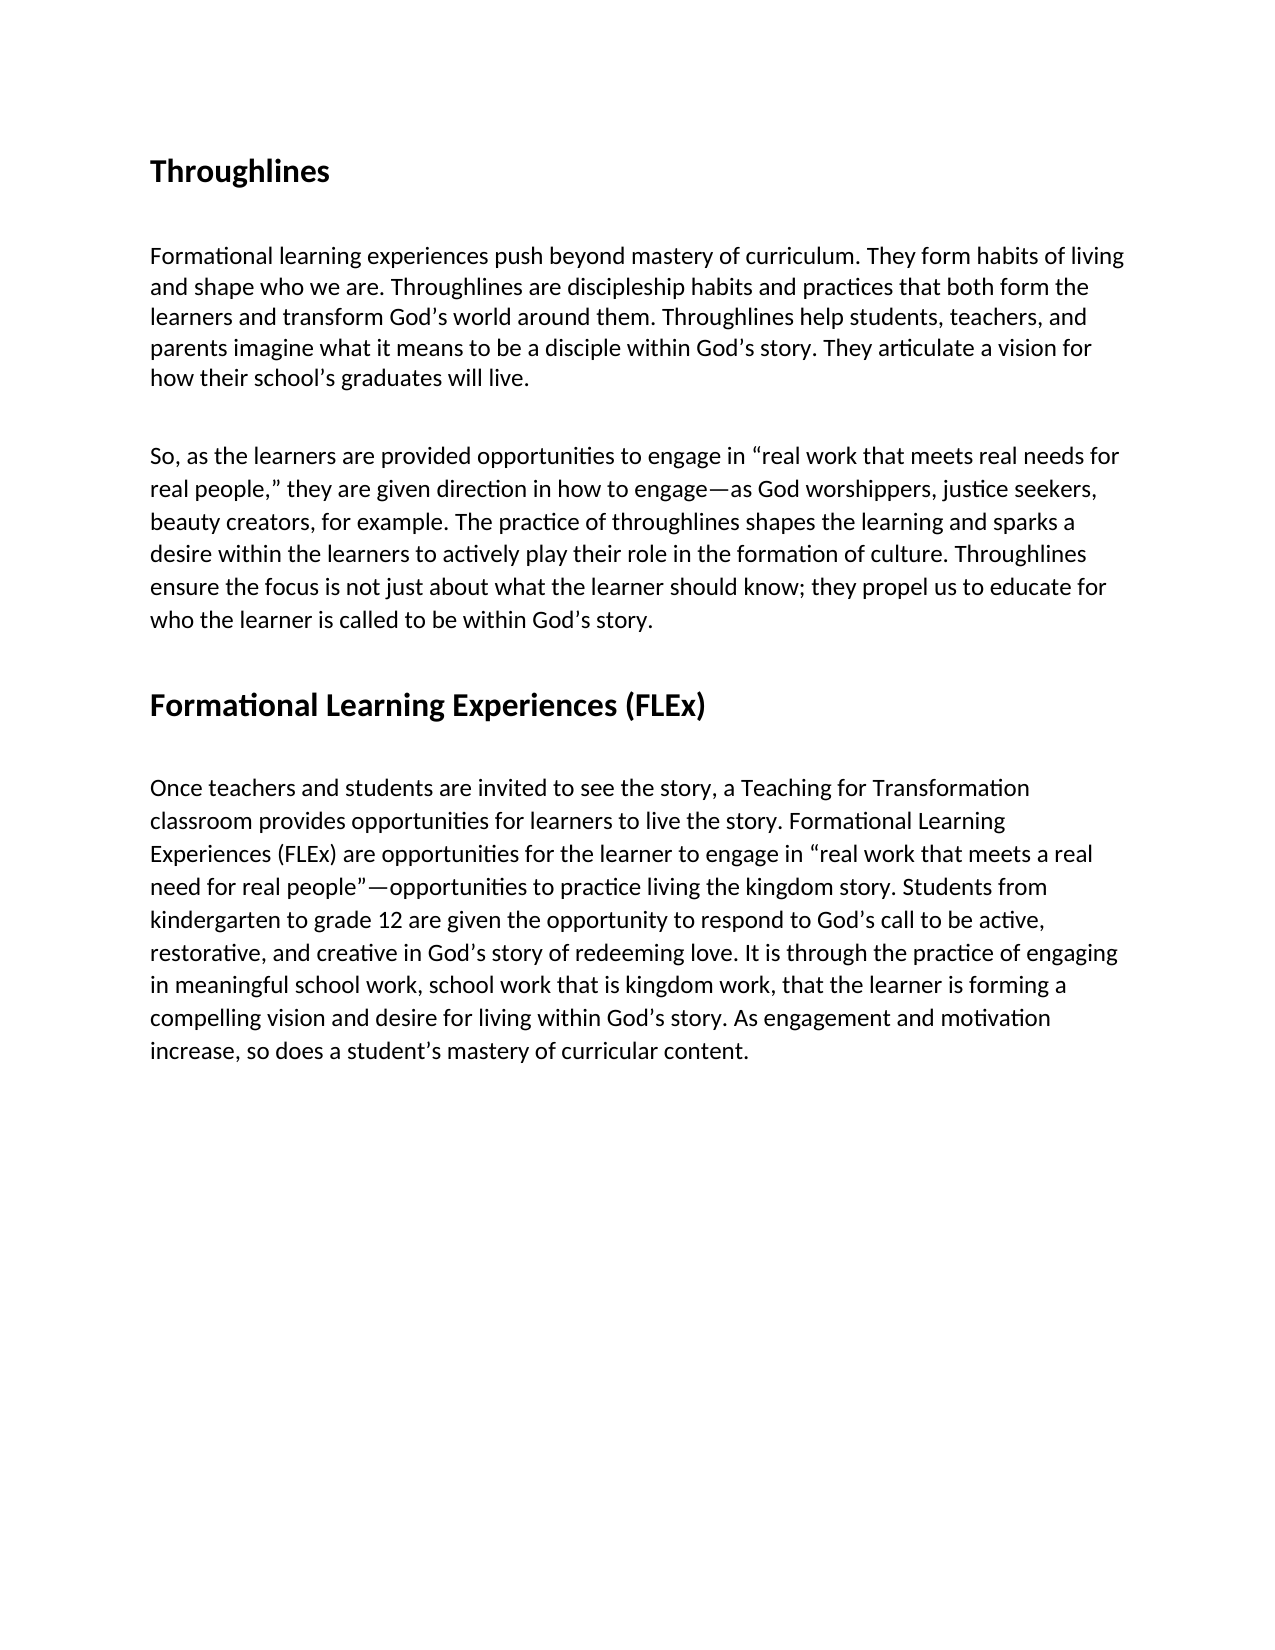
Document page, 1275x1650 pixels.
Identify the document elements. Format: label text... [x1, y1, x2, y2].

text Formational Learning Experiences (FLEx) [150, 684, 1125, 725]
text Formational learning experiences push beyond mastery of curriculum. They form habits of living and shape who we are. Throughlines are discipleship habits and practices that both form the learners and transform God’s world around them. Throughlines help students, teachers, and parents imagine what it means to be a disciple within God’s story. They articulate a vision for how their school’s graduates will live. [150, 240, 1125, 393]
text So, as the learners are provided opportunities to engage in “real work that meets real needs for real people,” they are given direction in how to engage—as God worshippers, justice seekers, beauty creators, for example. The practice of throughlines shapes the learning and sparks a desire within the learners to actively play their role in the formation of culture. Throughlines ensure the focus is not just about what the learner should know; they propel us to educate for who the learner is called to be within God’s story. [150, 440, 1125, 635]
text Throughlines [150, 150, 1125, 191]
text Once teachers and students are invited to see the story, a Teaching for Transformation classroom provides opportunities for learners to live the story. Formational Learning Experiences (FLEx) are opportunities for the learner to engage in “real work that meets a real need for real people”—opportunities to practice living the kingdom story. Students from kindergarten to grade 12 are given the opportunity to respond to God’s call to be active, restorative, and creative in God’s story of redeeming love. It is through the practice of engaging in meaningful school work, school work that is kingdom work, that the learner is forming a compelling vision and desire for living within God’s story. As engagement and motivation increase, so does a student’s mastery of curricular content. [150, 772, 1125, 1066]
